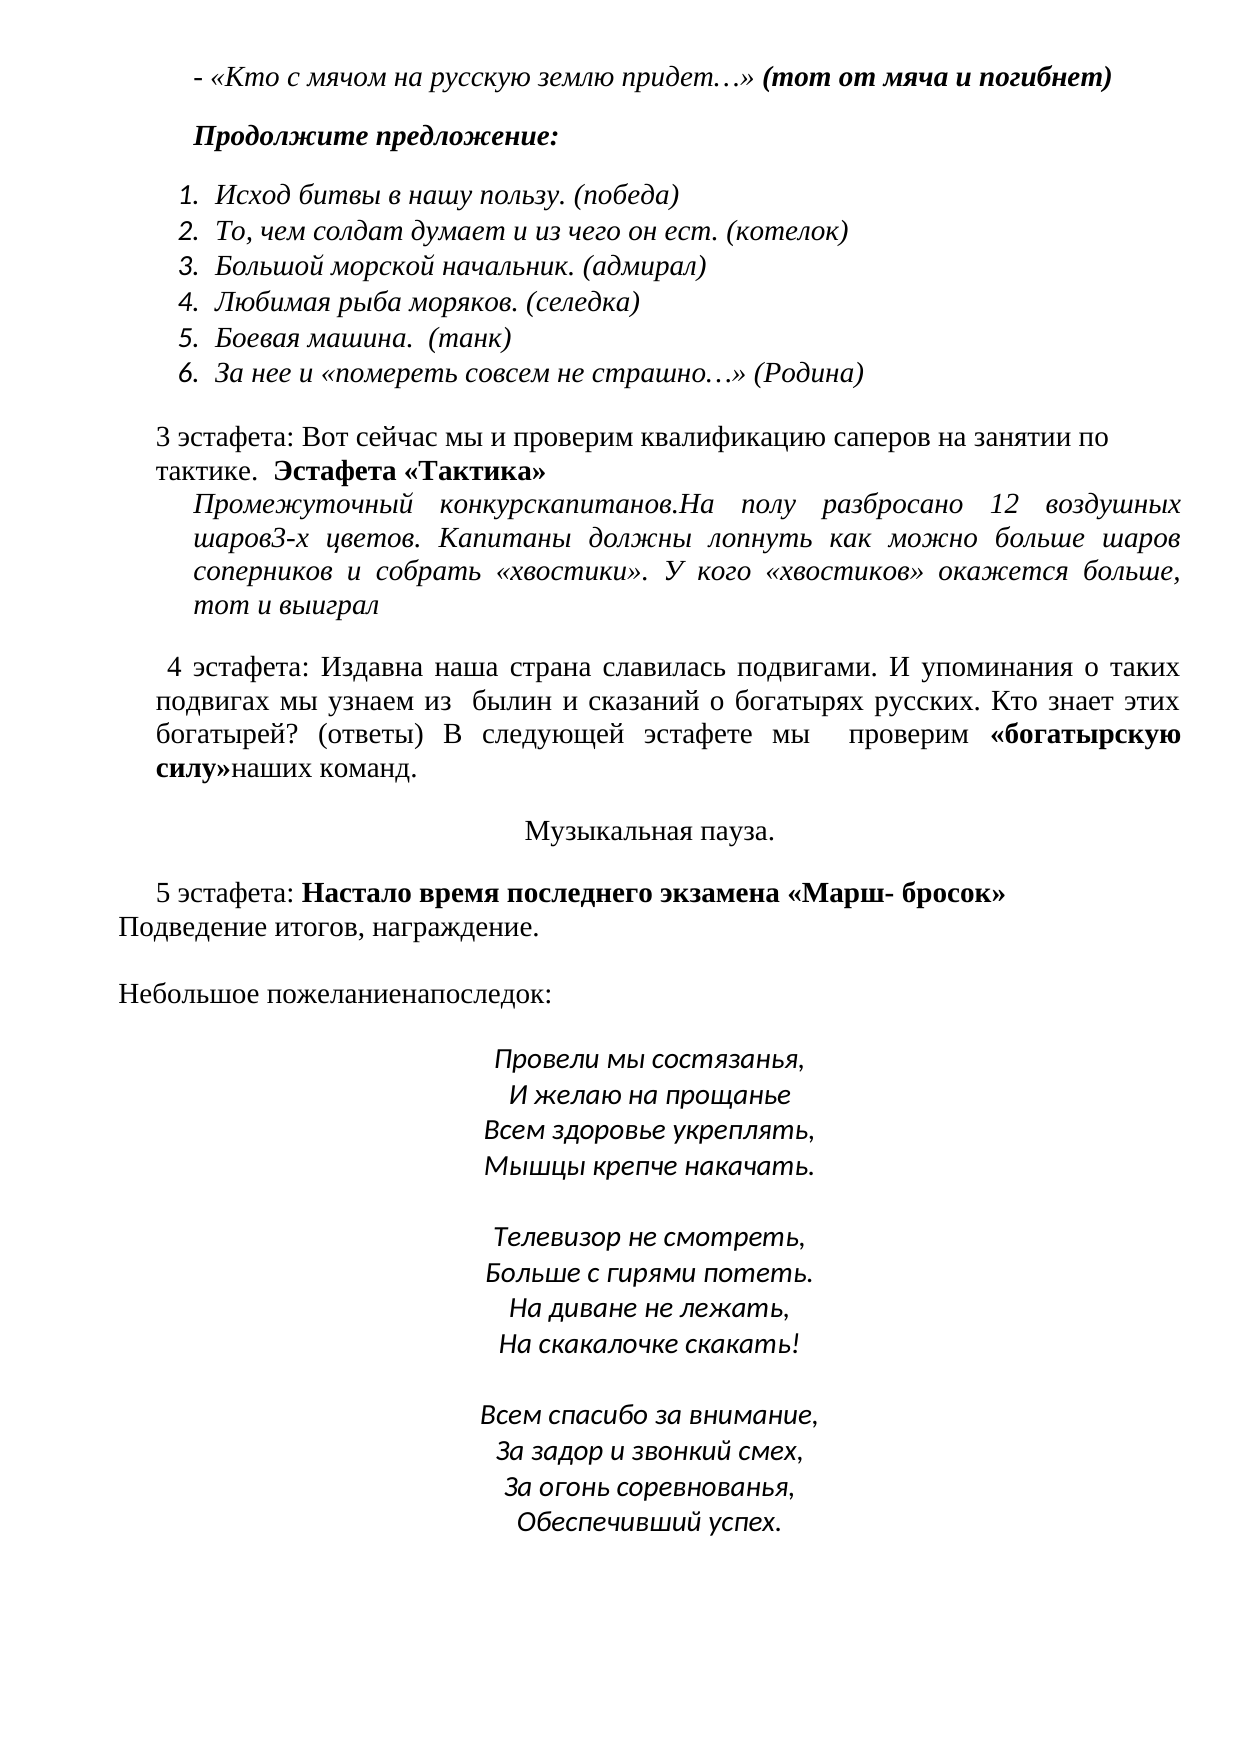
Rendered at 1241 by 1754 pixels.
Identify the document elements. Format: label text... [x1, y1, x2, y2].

list Большой морской начальник. (адмирал) [177, 247, 1181, 283]
text Мышцы крепче накачать. [118, 1147, 1181, 1183]
text Всем спасибо за внимание, [118, 1396, 1181, 1432]
list Любимая рыба моряков. (селедка) [177, 283, 1181, 319]
list За нее и «помереть совсем не страшно…» (Родина) [177, 354, 1181, 390]
text Провели мы состязанья, [118, 1040, 1181, 1076]
text За огонь соревнованья, [118, 1468, 1181, 1503]
text Подведение итогов, награждение. [118, 909, 1181, 943]
text Телевизор не смотреть, [118, 1218, 1181, 1254]
text Небольшое пожеланиенапоследок: [118, 976, 1181, 1010]
text За задор и звонкий смех, [118, 1432, 1181, 1468]
text И желаю на прощанье [118, 1076, 1181, 1111]
text Промежуточный конкурскапитанов.На полу разбросано 12 воздушных шаров3-х цветов. Капитаны должны лопнуть как можно больше шаров соперников и собрать «хвостики». У кого «хвостиков» окажется больше, тот и выиграл [193, 486, 1181, 620]
text - «Кто с мячом на русскую землю придет…» (тот от мяча и погибнет) [193, 59, 1181, 93]
text 5 эстафета: Настало время последнего экзамена «Марш- бросок» [156, 876, 1181, 909]
text 3 эстафета: Вот сейчас мы и проверим квалификацию саперов на занятии по тактике. Эстафета «Тактика» [156, 419, 1181, 486]
text На диване не лежать, [118, 1289, 1181, 1325]
list Исход битвы в нашу пользу. (победа) [177, 176, 1181, 212]
text Продолжите предложение: [193, 118, 1181, 151]
list Боевая машина. (танк) [177, 319, 1181, 354]
text Всем здоровье укреплять, [118, 1111, 1181, 1147]
text На скакалочке скакать! [118, 1325, 1181, 1361]
text Обеспечивший успех. [118, 1503, 1181, 1539]
text 4 эстафета: Издавна наша страна славилась подвигами. И упоминания о таких подвигах мы узнаем из былин и сказаний о богатырях русских. Кто знает этих богатырей? (ответы) В следующей эстафете мы проверим «богатырскую силу»наших команд. [156, 649, 1181, 784]
text Больше с гирями потеть. [118, 1254, 1181, 1289]
text Музыкальная пауза. [118, 813, 1181, 846]
list То, чем солдат думает и из чего он ест. (котелок) [177, 212, 1181, 247]
